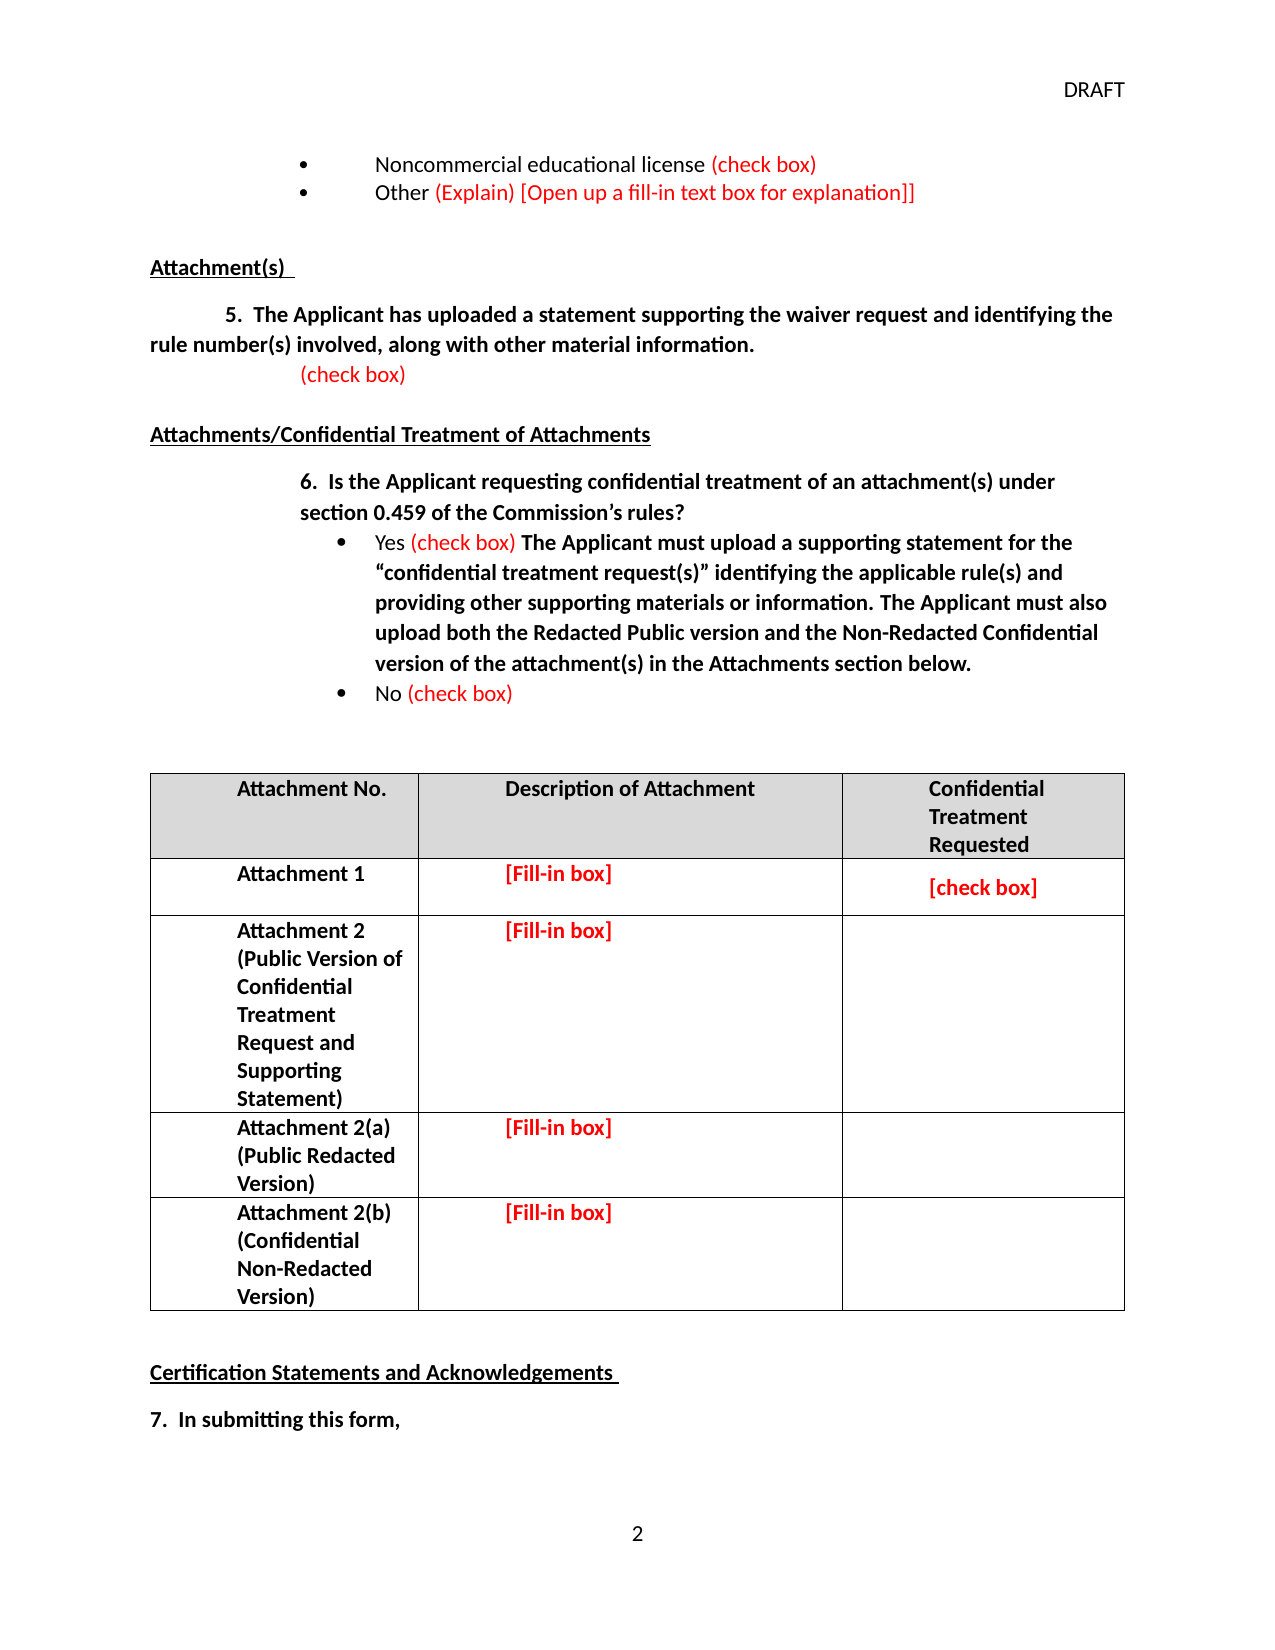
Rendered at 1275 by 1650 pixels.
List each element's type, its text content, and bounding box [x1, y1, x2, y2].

table_cell [Fill-in box] [419, 1198, 842, 1310]
list No (check box) [337, 679, 1125, 707]
table_cell [843, 916, 1124, 1112]
table_cell [843, 1198, 1124, 1310]
table_header Attachment No. [151, 774, 418, 858]
table_cell [Fill-in box] [419, 916, 842, 1112]
table_cell [Fill-in box] [419, 1113, 842, 1197]
table_cell [843, 1113, 1124, 1197]
text Certification Statements and Acknowledgements [150, 1358, 1125, 1386]
list 6. Is the Applicant requesting confidential treatment of an attachment(s) under section 0.459 of the Commission’s rules? [300, 467, 1125, 526]
table_cell [Fill-in box] [419, 859, 842, 915]
list Noncommercial educational license (check box) [300, 150, 1125, 178]
table_cell Attachment 2(a) (Public Redacted Version) [151, 1113, 418, 1197]
text 7. In submitting this form, [150, 1405, 1125, 1433]
table_header Description of Attachment [419, 774, 842, 858]
list Yes (check box) The Applicant must upload a supporting statement for the “confidential treatment request(s)” identifying the applicable rule(s) and providing other supporting materials or information. The Applicant must also upload both the Redacted Public version and the Non-Redacted Confidential version of the attachment(s) in the Attachments section below. [337, 528, 1125, 677]
text 5. The Applicant has uploaded a statement supporting the waiver request and identifying the rule number(s) involved, along with other material information. [150, 300, 1125, 358]
table_cell Attachment 1 [151, 859, 418, 915]
table_cell Attachment 2(b) (Confidential Non-Redacted Version) [151, 1198, 418, 1310]
table_cell [check box] [843, 859, 1124, 915]
text (check box) [225, 360, 1125, 388]
table_cell Attachment 2 (Public Version of Confidential Treatment Request and Supporting Statement) [151, 916, 418, 1112]
text Attachments/Confidential Treatment of Attachments [150, 421, 1125, 449]
list Other (Explain) [Open up a fill-in text box for explanation]] [300, 178, 1125, 206]
table_header Confidential Treatment Requested [843, 774, 1124, 858]
text Attachment(s) [150, 253, 1125, 281]
